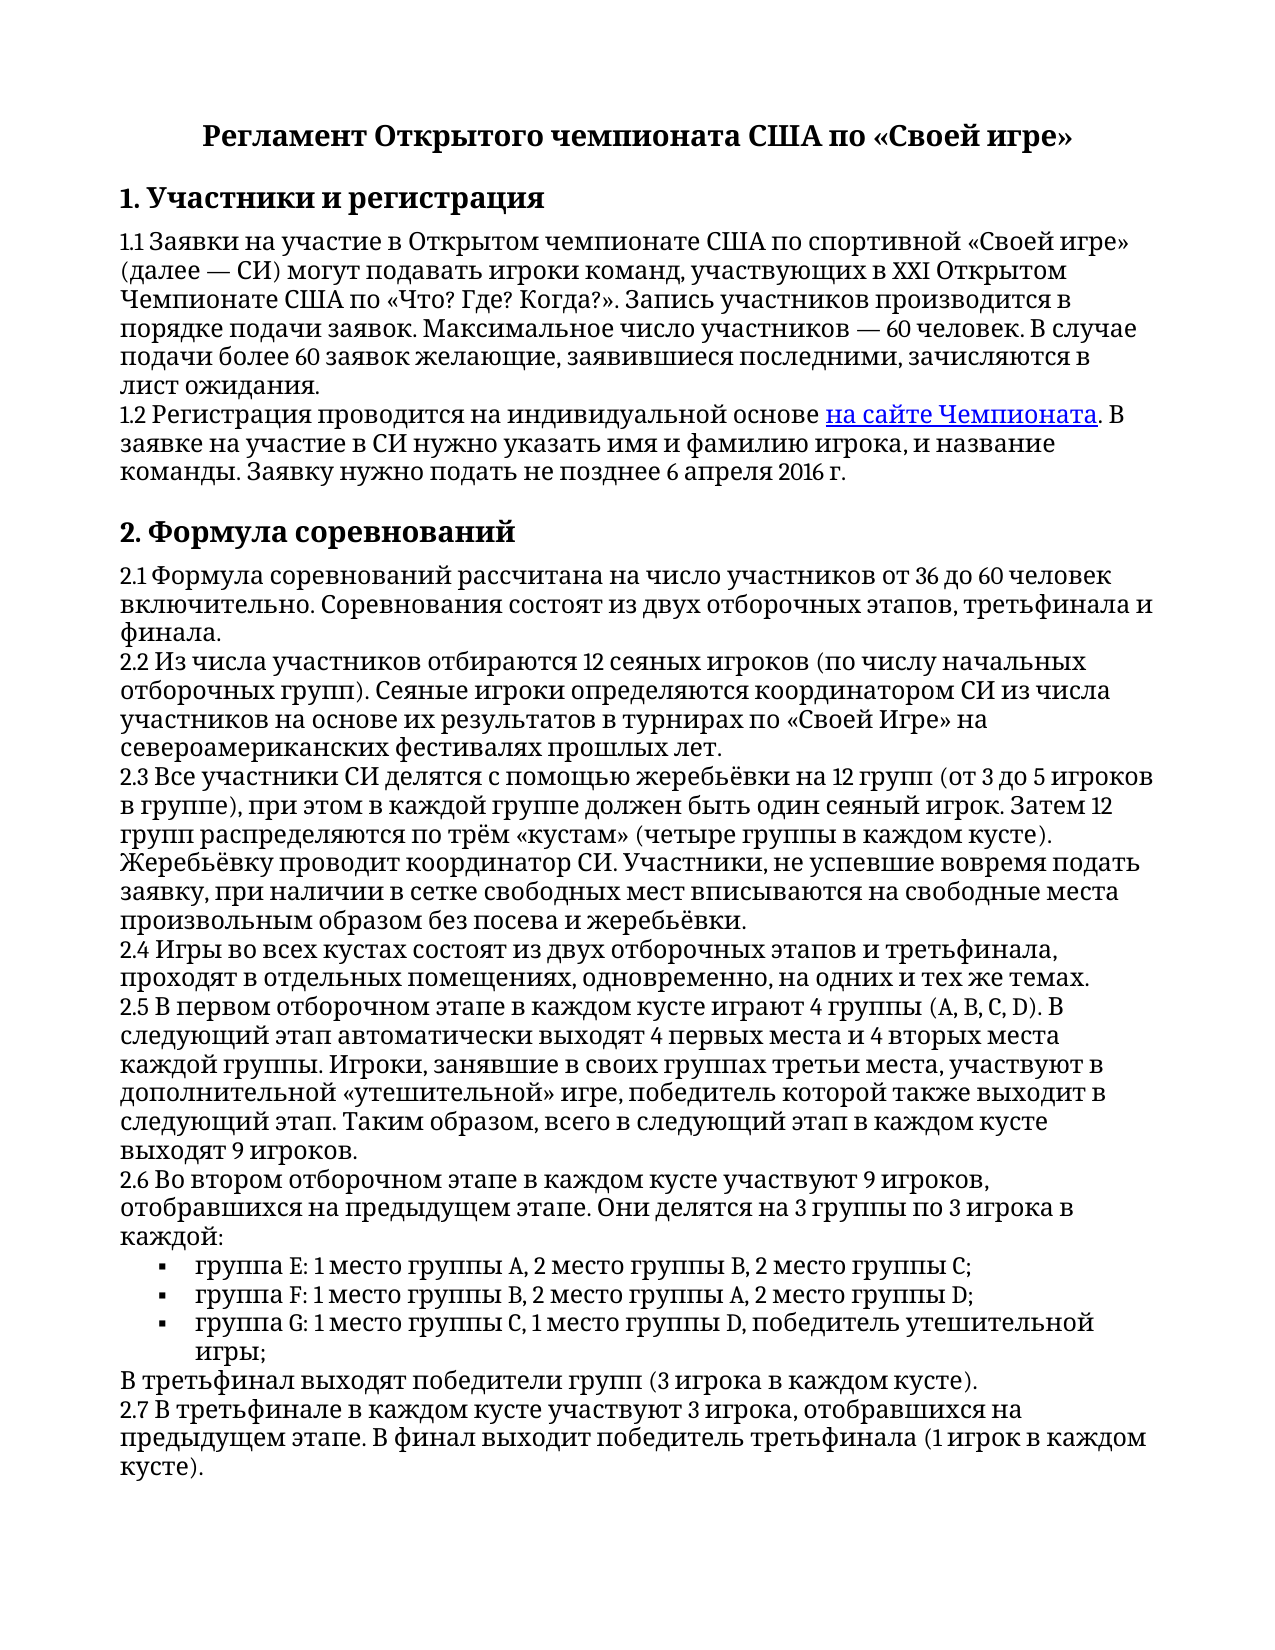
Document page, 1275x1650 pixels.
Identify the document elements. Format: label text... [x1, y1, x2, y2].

text 2.4 Игры во всех кустах состоят из двух отборочных этапов и третьфинала, проходят в отдельных помещениях, одновременно, на одних и тех же темах. [120, 936, 1155, 993]
text 2.1 Формула соревнований рассчитана на число участников от 36 до 60 человек включительно. Соревнования состоят из двух отборочных этапов, третьфинала и финала. [120, 562, 1155, 648]
text 2.5 В первом отборочном этапе в каждом кусте играют 4 группы (A, B, C, D). В следующий этап автоматически выходят 4 первых места и 4 вторых места каждой группы. Игроки, занявшие в своих группах третьи места, участвуют в дополнительной «утешительной» игре, победитель которой также выходит в следующий этап. Таким образом, всего в следующий этап в каждом кусте выходят 9 игроков. [120, 993, 1155, 1166]
text Регламент Открытого чемпионата США по «Своей игре» [120, 120, 1155, 153]
list группа G: 1 место группы C, 1 место группы D, победитель утешительной игры; [157, 1309, 1155, 1367]
list группа E: 1 место группы A, 2 место группы B, 2 место группы C; [157, 1252, 1155, 1281]
text В третьфинал выходят победители групп (3 игрока в каждом кусте). [120, 1367, 1155, 1396]
text 2.7 В третьфинале в каждом кусте участвуют 3 игрока, отобравшихся на предыдущем этапе. В финал выходит победитель третьфинала (1 игрок в каждом кусте). [120, 1396, 1155, 1482]
text 2.6 Во втором отборочном этапе в каждом кусте участвуют 9 игроков, отобравшихся на предыдущем этапе. Они делятся на 3 группы по 3 игрока в каждой: [120, 1166, 1155, 1252]
text 1. Участники и регистрация [120, 182, 1155, 216]
text 1.2 Регистрация проводится на индивидуальной основе на сайте Чемпионата. В заявке на участие в СИ нужно указать имя и фамилию игрока, и название команды. Заявку нужно подать не позднее 6 апреля 2016 г. [120, 401, 1155, 487]
text 2.3 Все участники СИ делятся с помощью жеребьёвки на 12 групп (от 3 до 5 игроков в группе), при этом в каждой группе должен быть один сеяный игрок. Затем 12 групп распределяются по трём «кустам» (четыре группы в каждом кусте). Жеребьёвку проводит координатор СИ. Участники, не успевшие вовремя подать заявку, при наличии в сетке свободных мест вписываются на свободные места произвольным образом без посева и жеребьёвки. [120, 763, 1155, 936]
list группа F: 1 место группы B, 2 место группы A, 2 место группы D; [157, 1281, 1155, 1309]
text 1.1 Заявки на участие в Открытом чемпионате США по спортивной «Своей игре» (далее — СИ) могут подавать игроки команд, участвующих в XXI Открытом Чемпионате США по «Что? Где? Когда?». Запись участников производится в порядке подачи заявок. Максимальное число участников — 60 человек. В случае подачи более 60 заявок желающие, заявившиеся последними, зачисляются в лист ожидания. [120, 228, 1155, 401]
text 2. Формула соревнований [120, 516, 1155, 549]
text 2.2 Из числа участников отбираются 12 сеяных игроков (по числу начальных отборочных групп). Сеяные игроки определяются координатором СИ из числа участников на основе их результатов в турнирах по «Своей Игре» на североамериканских фестивалях прошлых лет. [120, 648, 1155, 763]
